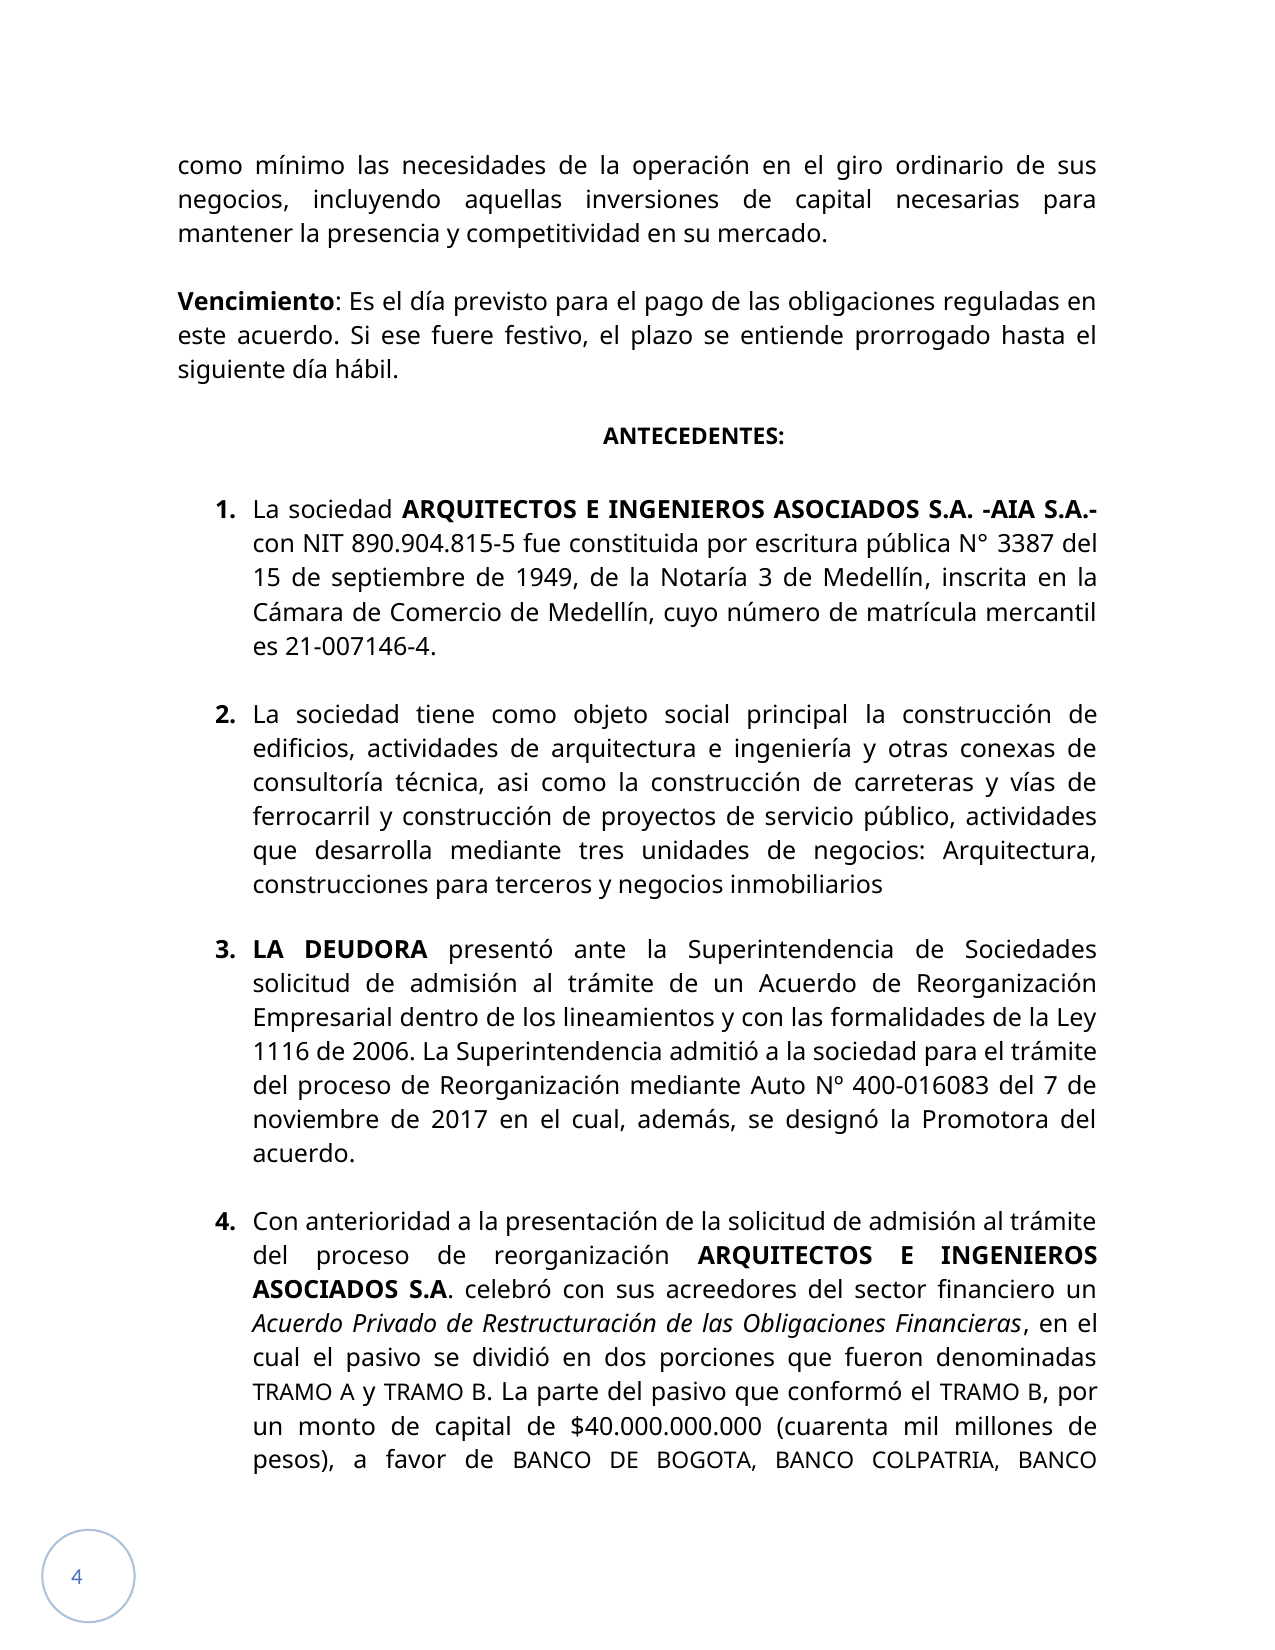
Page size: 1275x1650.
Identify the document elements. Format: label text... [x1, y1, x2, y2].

list LA DEUDORA presentó ante la Superintendencia de Sociedades solicitud de admisión al trámite de un Acuerdo de Reorganización Empresarial dentro de los lineamientos y con las formalidades de la Ley 1116 de 2006. La Superintendencia admitió a la sociedad para el trámite del proceso de Reorganización mediante Auto Nº 400-016083 del 7 de noviembre de 2017 en el cual, además, se designó la Promotora del acuerdo. [215, 931, 1098, 1170]
list ANTECEDENTES: [290, 420, 1098, 451]
text Vencimiento: Es el día previsto para el pago de las obligaciones reguladas en este acuerdo. Si ese fuere festivo, el plazo se entiende prorrogado hasta el siguiente día hábil. [177, 284, 1098, 386]
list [215, 1204, 1098, 1476]
list La sociedad tiene como objeto social principal la construcción de edificios, actividades de arquitectura e ingeniería y otras conexas de consultoría técnica, asi como la construcción de carreteras y vías de ferrocarril y construcción de proyectos de servicio público, actividades que desarrolla mediante tres unidades de negocios: Arquitectura, construcciones para terceros y negocios inmobiliarios [215, 696, 1098, 901]
list La sociedad ARQUITECTOS E INGENIEROS ASOCIADOS S.A. -AIA S.A.- con NIT 890.904.815-5 fue constituida por escritura pública N° 3387 del 15 de septiembre de 1949, de la Notaría 3 de Medellín, inscrita en la Cámara de Comercio de Medellín, cuyo número de matrícula mercantil es 21-007146-4. [215, 492, 1098, 662]
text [177, 148, 1098, 250]
